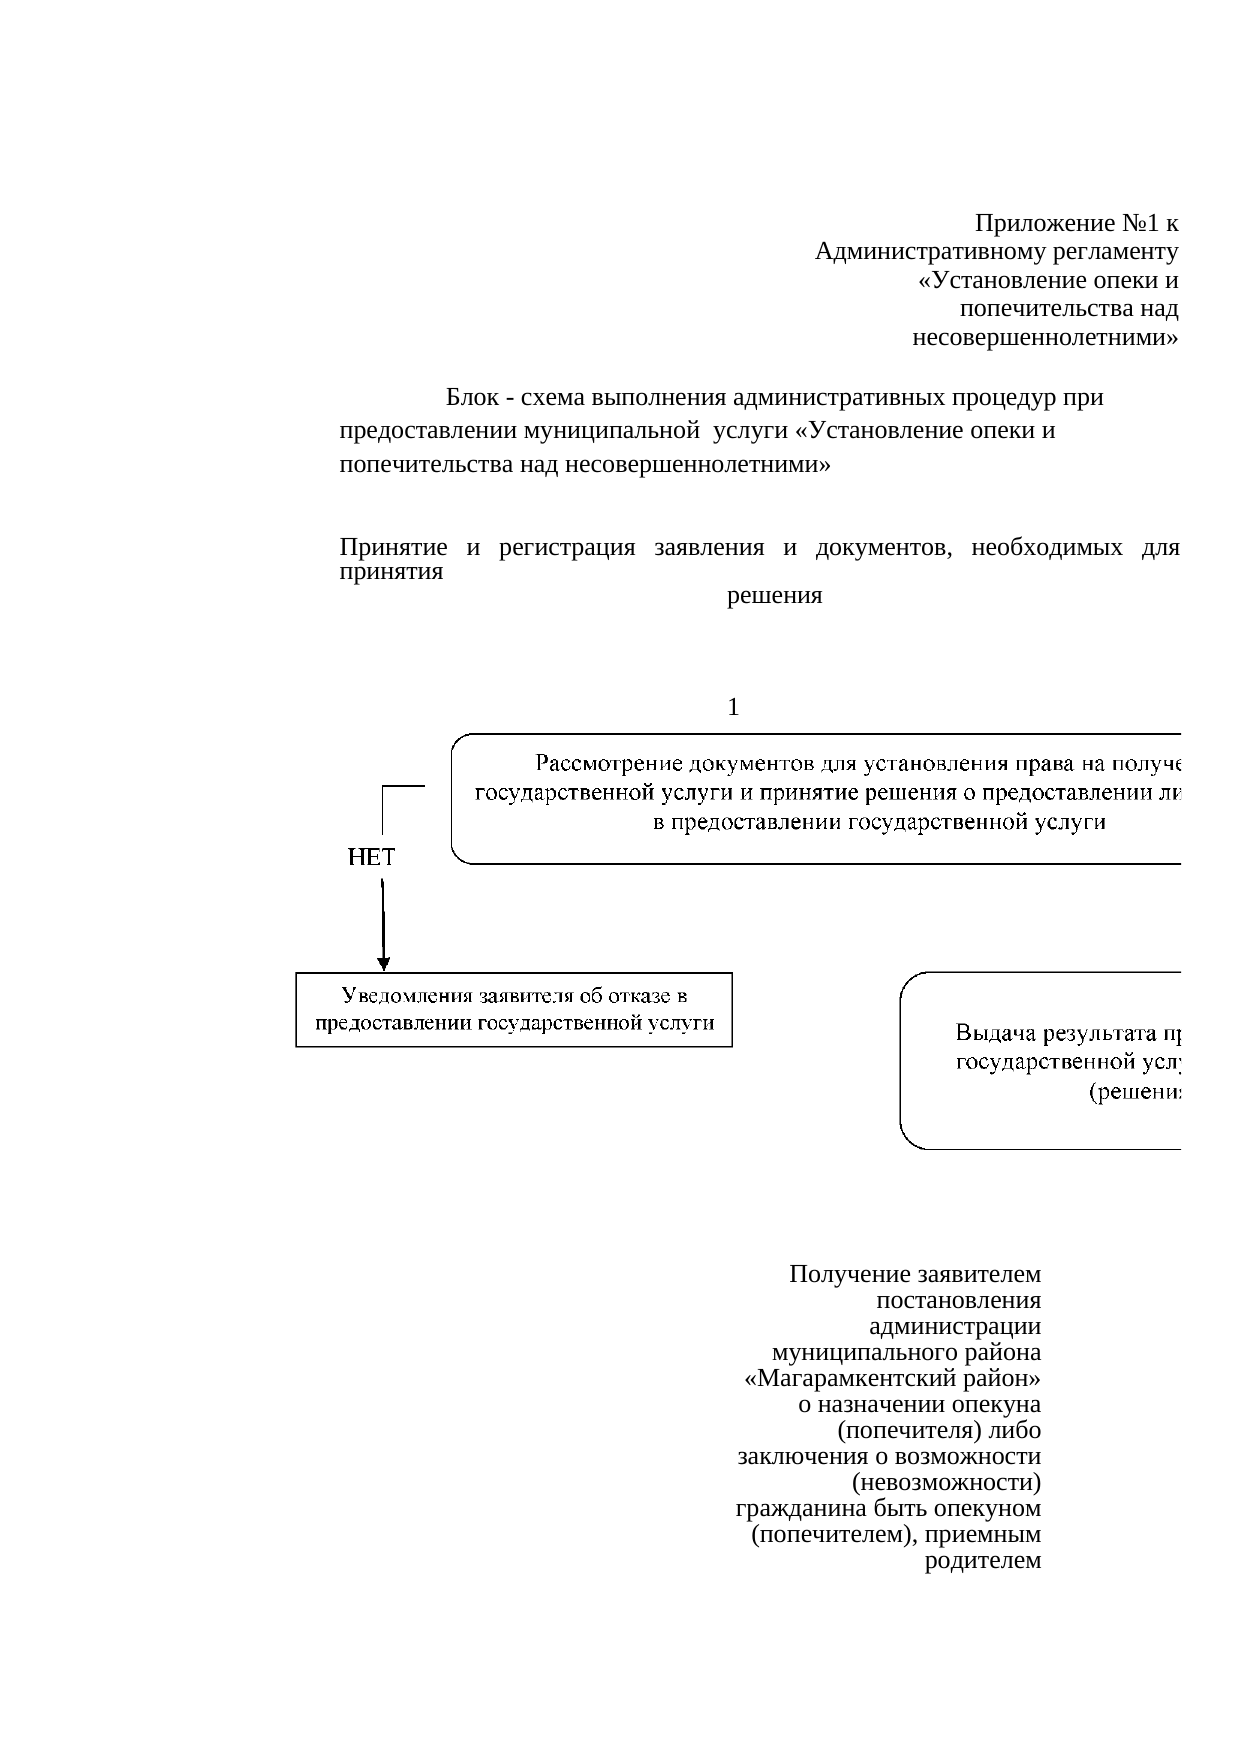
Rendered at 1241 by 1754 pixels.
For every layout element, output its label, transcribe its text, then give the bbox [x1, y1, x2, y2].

text Получение заявителем постановления администрации муниципального района «Магарамкентский район» о назначении опекуна (попечителя) либо заключения о возможности (невозможности) гражданина быть опекуном (попечителем), приемным родителем [727, 1261, 1042, 1574]
text Приложение №1 к Административному регламенту «Установление опеки и попечительства над несовершеннолетними» [806, 208, 1179, 351]
text решения [727, 584, 1181, 608]
text 1 [727, 643, 1181, 733]
picture [295, 733, 1182, 1150]
text Блок - схема выполнения административных процедур при предоставлении муниципальной услуги «Установление опеки и попечительства над несовершеннолетними» [339, 378, 1121, 479]
text Принятие и регистрация заявления и документов, необходимых для принятия [339, 536, 1181, 584]
